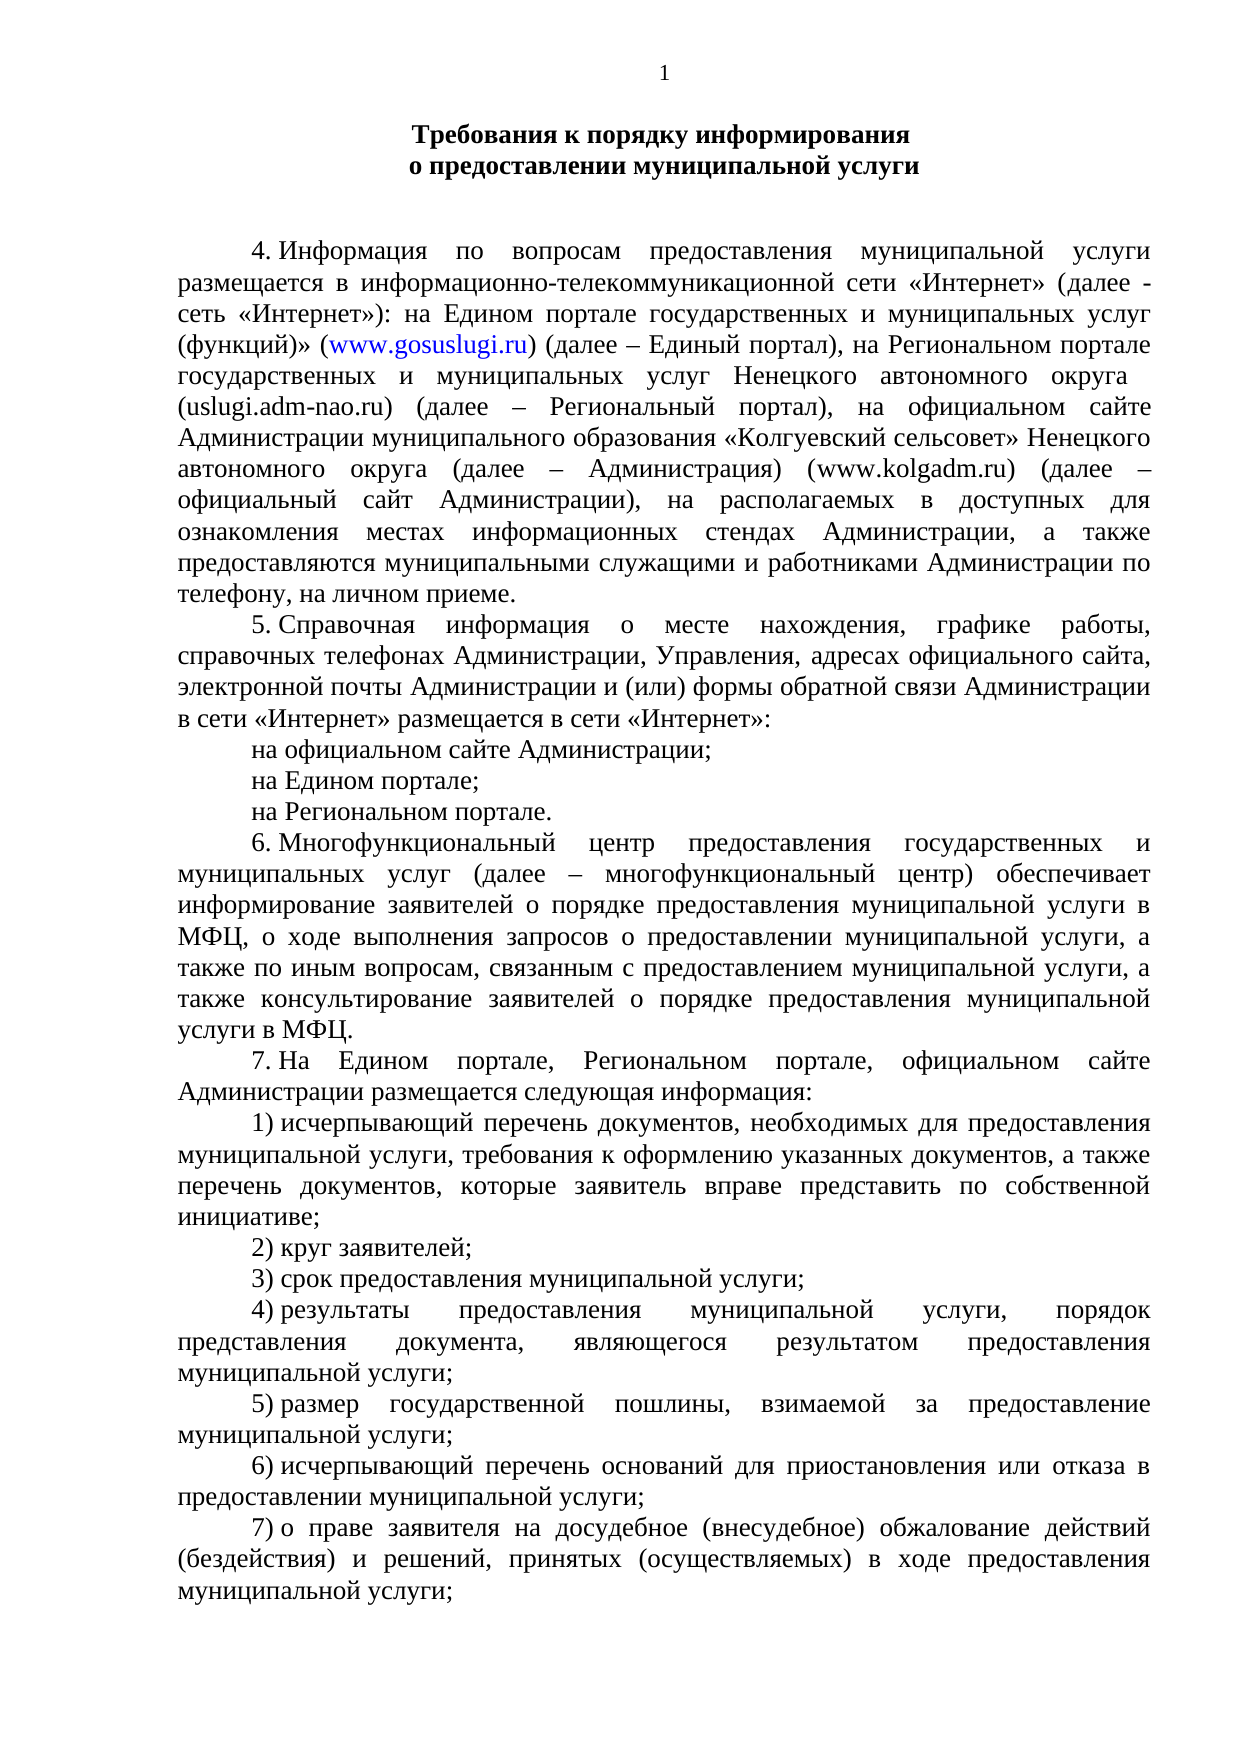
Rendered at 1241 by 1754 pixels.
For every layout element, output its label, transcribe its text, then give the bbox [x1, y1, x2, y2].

list 7) о праве заявителя на досудебное (внесудебное) обжалование действий (бездействия) и решений, принятых (осуществляемых) в ходе предоставления муниципальной услуги; [177, 1511, 1152, 1605]
list 6) исчерпывающий перечень оснований для приостановления или отказа в предоставлении муниципальной услуги; [177, 1449, 1152, 1511]
list На Едином портале, Региональном портале, официальном сайте Администрации размещается следующая информация: [177, 1044, 1152, 1107]
list 4) результаты предоставления муниципальной услуги, порядок представления документа, являющегося результатом предоставления муниципальной услуги; [177, 1293, 1152, 1387]
list 1) исчерпывающий перечень документов, необходимых для предоставления муниципальной услуги, требования к оформлению указанных документов, а также перечень документов, которые заявитель вправе представить по собственной инициативе; [177, 1107, 1152, 1231]
text Требования к порядку информирования о предоставлении муниципальной услуги [177, 118, 1152, 180]
list 5) размер государственной пошлины, взимаемой за предоставление муниципальной услуги; [177, 1387, 1152, 1449]
list 2) круг заявителей; [177, 1231, 1152, 1262]
text на Региональном портале. [177, 795, 1152, 826]
list Многофункциональный центр предоставления государственных и муниципальных услуг (далее – многофункциональный центр) обеспечивает информирование заявителей о порядке предоставления муниципальной услуги в МФЦ, о ходе выполнения запросов о предоставлении муниципальной услуги, а также по иным вопросам, связанным с предоставлением муниципальной услуги, а также консультирование заявителей о порядке предоставления муниципальной услуги в МФЦ. [177, 826, 1152, 1044]
list Справочная информация о месте нахождения, графике работы, справочных телефонах Администрации, Управления, адресах официального сайта, электронной почты Администрации и (или) формы обратной связи Администрации в сети «Интернет» размещается в сети «Интернет»: [177, 608, 1152, 733]
text на официальном сайте Администрации; [177, 733, 1152, 764]
list Информация по вопросам предоставления муниципальной услуги размещается в информационно-телекоммуникационной сети «Интернет» (далее - сеть «Интернет»): на Едином портале государственных и муниципальных услуг (функций)» (www.gosuslugi.ru) (далее – Единый портал), на Региональном портале государственных и муниципальных услуг Ненецкого автономного округа (uslugi.adm-nao.ru) (далее – Региональный портал), на официальном сайте Администрации муниципального образования «Колгуевский сельсовет» Ненецкого автономного округа (далее – Администрация) (www.kolgadm.ru) (далее – официальный сайт Администрации), на располагаемых в доступных для ознакомления местах информационных стендах Администрации, а также предоставляются муниципальными служащими и работниками Администрации по телефону, на личном приеме. [177, 234, 1152, 608]
text на Едином портале; [177, 764, 1152, 795]
list 3) срок предоставления муниципальной услуги; [177, 1262, 1152, 1293]
